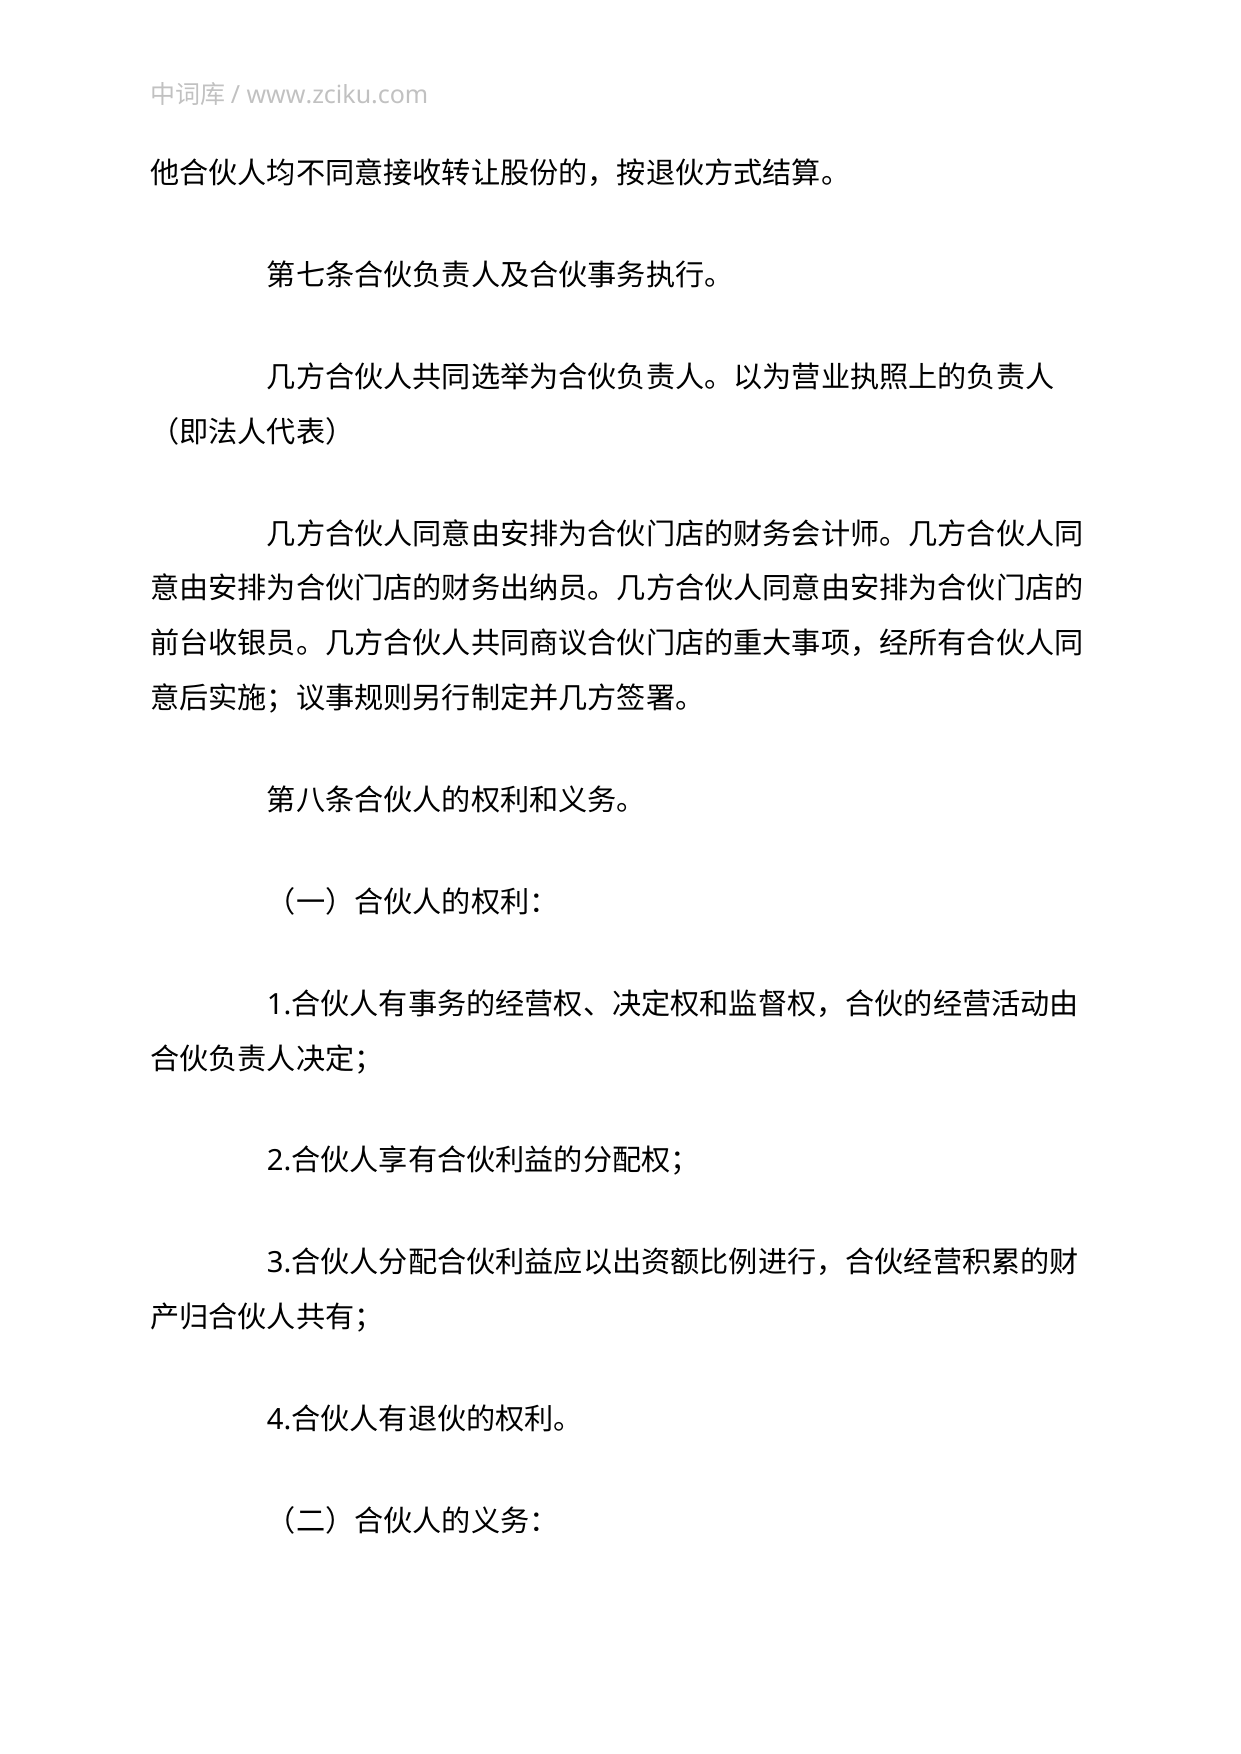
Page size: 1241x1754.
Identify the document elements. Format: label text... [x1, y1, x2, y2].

text 3.合伙人分配合伙利益应以出资额比例进行，合伙经营积累的财产归合伙人共有； [150, 1239, 1090, 1336]
text 第八条合伙人的权利和义务。 [150, 777, 1090, 819]
text 几方合伙人同意由安排为合伙门店的财务会计师。几方合伙人同意由安排为合伙门店的财务出纳员。几方合伙人同意由安排为合伙门店的前台收银员。几方合伙人共同商议合伙门店的重大事项，经所有合伙人同意后实施；议事规则另行制定并几方签署。 [150, 510, 1090, 717]
text 几方合伙人共同选举为合伙负责人。以为营业执照上的负责人（即法人代表） [150, 353, 1090, 451]
text 1.合伙人有事务的经营权、决定权和监督权，合伙的经营活动由合伙负责人决定； [150, 980, 1090, 1077]
text （一）合伙人的权利： [150, 878, 1090, 921]
text 2.合伙人享有合伙利益的分配权； [150, 1137, 1090, 1179]
text 4.合伙人有退伙的权利。 [150, 1396, 1090, 1438]
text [150, 150, 1090, 192]
text 第七条合伙负责人及合伙事务执行。 [150, 252, 1090, 294]
text （二）合伙人的义务： [150, 1498, 1090, 1540]
